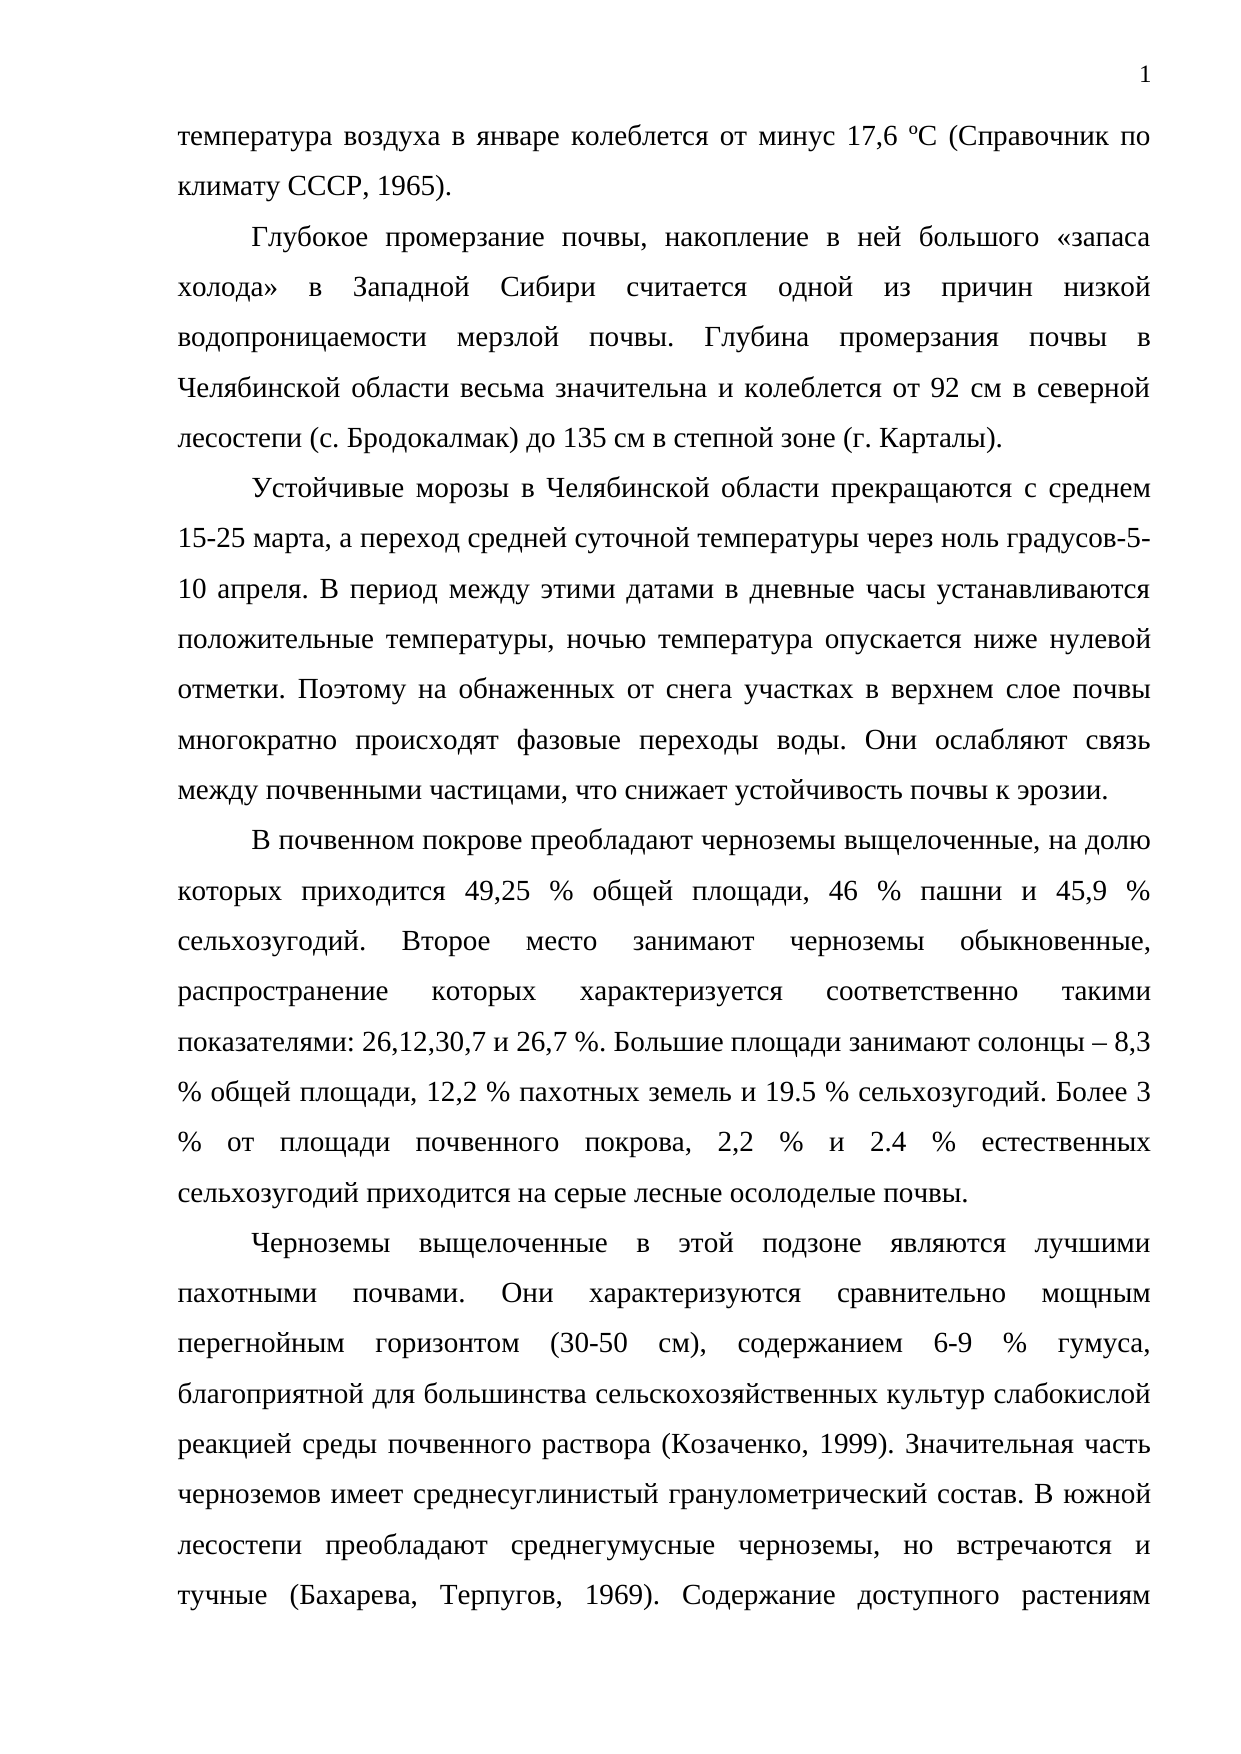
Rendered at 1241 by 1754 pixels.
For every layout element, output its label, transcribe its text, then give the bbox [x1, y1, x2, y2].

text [177, 118, 1152, 202]
text Глубокое промерзание почвы, накопление в ней большого «запаса холода» в Западной Сибири считается одной из причин низкой водопроницаемости мерзлой почвы. Глубина промерзания почвы в Челябинской области весьма значительна и колеблется от 92 см в северной лесостепи (с. Бродокалмак) до 135 см в степной зоне (г. Карталы). [177, 219, 1152, 453]
text В почвенном покрове преобладают черноземы выщелоченные, на долю которых приходится 49,25 % общей площади, 46 % пашни и 45,9 % сельхозугодий. Второе место занимают черноземы обыкновенные, распространение которых характеризуется соответственно такими показателями: 26,12,30,7 и 26,7 %. Большие площади занимают солонцы – 8,3 % общей площади, 12,2 % пахотных земель и 19.5 % сельхозугодий. Более 3 % от площади почвенного покрова, 2,2 % и 2.4 % естественных сельхозугодий приходится на серые лесные осолоделые почвы. [177, 822, 1152, 1208]
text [177, 1225, 1152, 1611]
text Устойчивые морозы в Челябинской области прекращаются с среднем 15-25 марта, а переход средней суточной температуры через ноль градусов-5-10 апреля. В период между этими датами в дневные часы устанавливаются положительные температуры, ночью температура опускается ниже нулевой отметки. Поэтому на обнаженных от снега участках в верхнем слое почвы многократно происходят фазовые переходы воды. Они ослабляют связь между почвенными частицами, что снижает устойчивость почвы к эрозии. [177, 470, 1152, 806]
